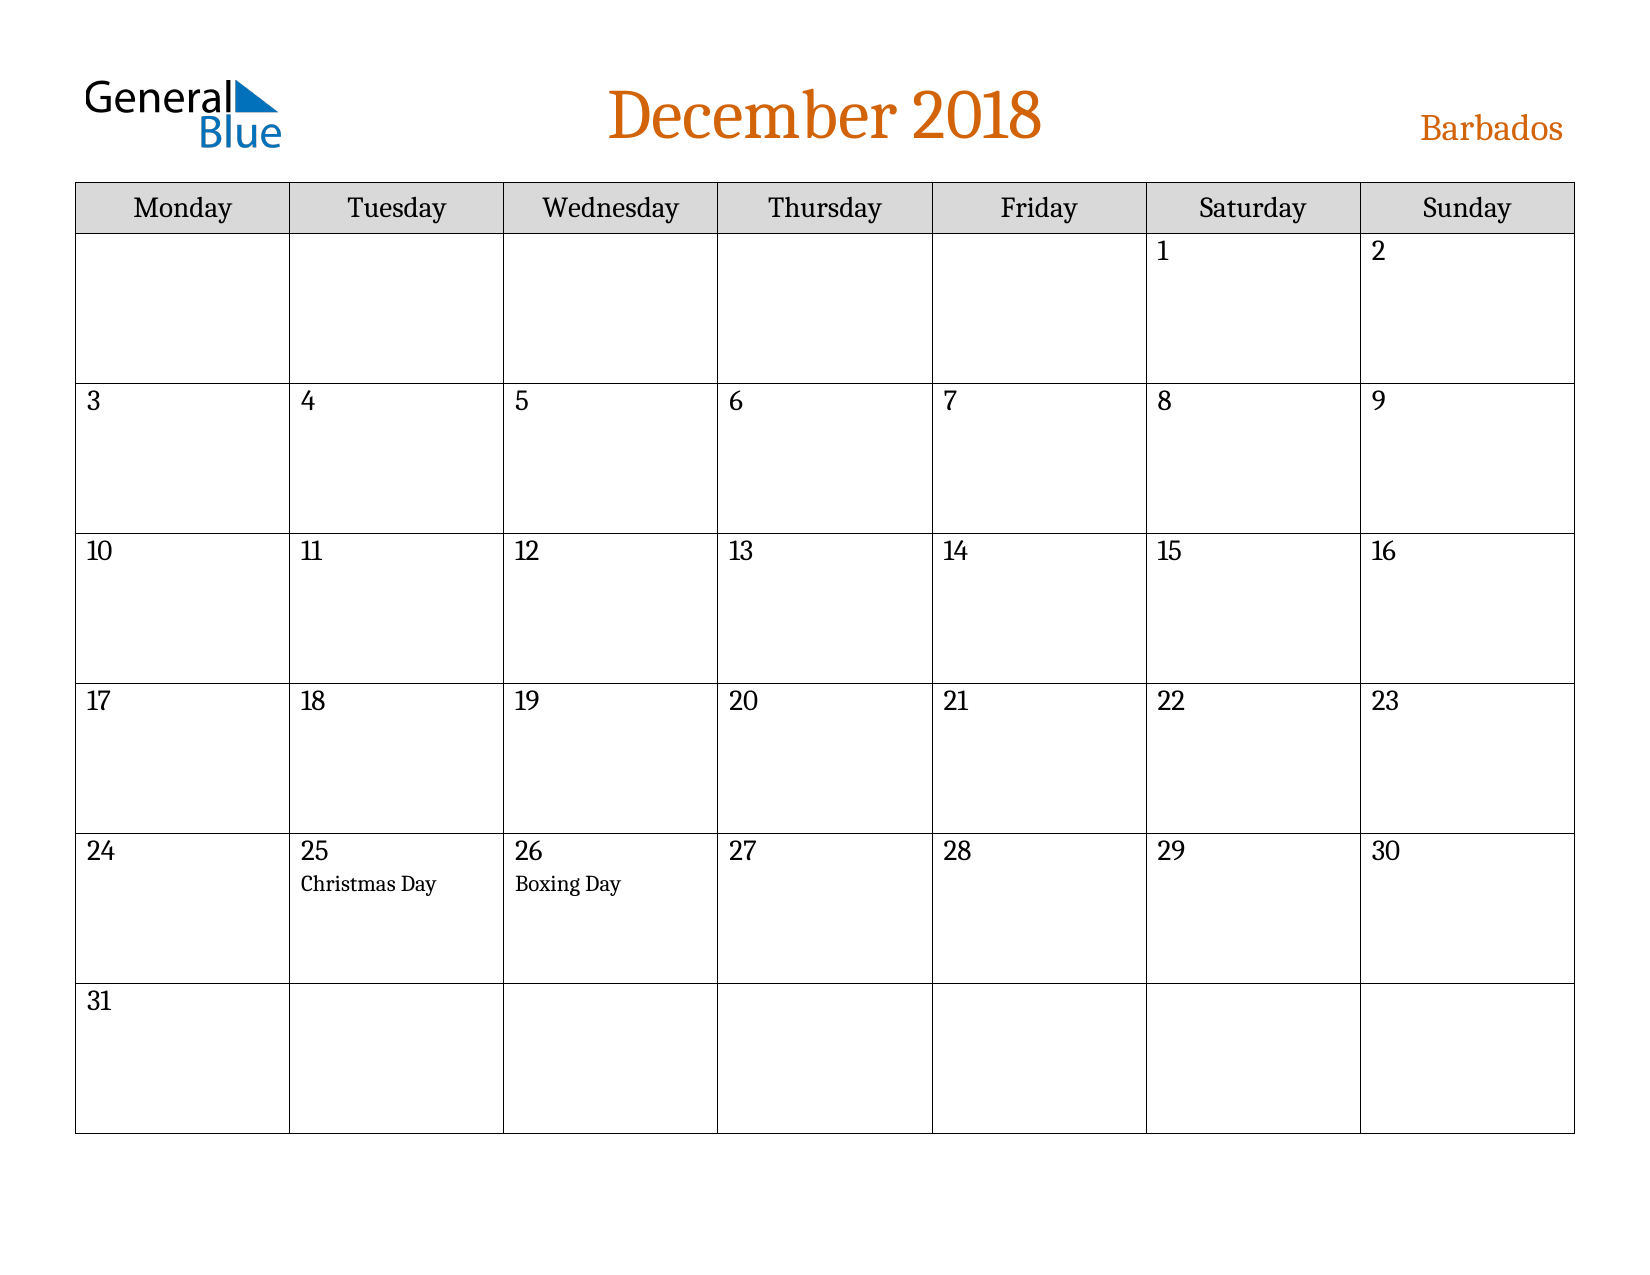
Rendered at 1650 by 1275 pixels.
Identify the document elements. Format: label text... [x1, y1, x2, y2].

table_cell 26 [504, 834, 717, 870]
table_cell 13 [718, 534, 932, 570]
table_cell [718, 420, 932, 533]
table_cell [718, 570, 932, 683]
table_cell [933, 984, 1146, 1020]
table_cell [1147, 420, 1360, 533]
table_cell 20 [718, 684, 932, 720]
table_cell 8 [1147, 384, 1360, 420]
table_cell [933, 420, 1146, 533]
table_cell [504, 234, 717, 270]
table_header Barbados [1146, 75, 1574, 182]
table_cell 30 [1361, 834, 1574, 870]
table_cell [1147, 984, 1360, 1020]
table_cell 4 [290, 384, 503, 420]
picture [86, 80, 281, 148]
table_cell 3 [76, 384, 289, 420]
table_cell [718, 1020, 932, 1133]
table_cell [76, 720, 289, 833]
table_cell 14 [933, 534, 1146, 570]
table_cell [76, 234, 289, 270]
table_cell 31 [76, 984, 289, 1020]
table_cell [1361, 1020, 1574, 1133]
table_cell 18 [290, 684, 503, 720]
table_cell 23 [1361, 684, 1574, 720]
table_cell Friday [933, 183, 1146, 233]
table_cell Saturday [1147, 183, 1360, 233]
table_cell [504, 420, 717, 533]
table_cell [718, 270, 932, 383]
table_cell [1147, 270, 1360, 383]
table_cell Tuesday [290, 183, 503, 233]
table_cell [1361, 570, 1574, 683]
table_header December 2018 [504, 75, 1146, 182]
table_cell 17 [76, 684, 289, 720]
table_cell 6 [718, 384, 932, 420]
table_cell [290, 570, 503, 683]
table_cell 21 [933, 684, 1146, 720]
table_cell [1147, 570, 1360, 683]
table_cell [1147, 870, 1360, 983]
table_cell [76, 1020, 289, 1133]
table_cell [504, 984, 717, 1020]
table_cell [933, 720, 1146, 833]
table_header [76, 75, 503, 182]
table_cell [933, 234, 1146, 270]
table_cell [718, 870, 932, 983]
table_cell [1361, 420, 1574, 533]
table_cell 5 [504, 384, 717, 420]
table_cell Monday [76, 183, 289, 233]
table_cell [290, 420, 503, 533]
table_cell [504, 1020, 717, 1133]
table_cell 7 [933, 384, 1146, 420]
table_cell 1 [1147, 234, 1360, 270]
table_cell 9 [1361, 384, 1574, 420]
table_cell Boxing Day [504, 870, 717, 983]
table_cell [933, 1020, 1146, 1133]
table_cell 2 [1361, 234, 1574, 270]
table_cell [718, 984, 932, 1020]
table_cell [76, 870, 289, 983]
table_cell [504, 720, 717, 833]
table_cell Thursday [718, 183, 932, 233]
table_cell [290, 720, 503, 833]
table_cell [76, 270, 289, 383]
table_cell [1361, 270, 1574, 383]
table_cell 28 [933, 834, 1146, 870]
table_cell [504, 570, 717, 683]
table_cell [1147, 720, 1360, 833]
table_cell 11 [290, 534, 503, 570]
table_cell [718, 234, 932, 270]
table_cell [1147, 1020, 1360, 1133]
table_cell 25 [290, 834, 503, 870]
table_cell [290, 1020, 503, 1133]
table_cell Sunday [1361, 183, 1574, 233]
table_cell [290, 270, 503, 383]
table_cell 15 [1147, 534, 1360, 570]
table_cell [504, 270, 717, 383]
table_cell 22 [1147, 684, 1360, 720]
table_cell 24 [76, 834, 289, 870]
table_cell 27 [718, 834, 932, 870]
table_cell [933, 570, 1146, 683]
table_cell [76, 420, 289, 533]
table_cell 12 [504, 534, 717, 570]
table_cell 16 [1361, 534, 1574, 570]
table_cell [290, 984, 503, 1020]
table_cell Wednesday [504, 183, 717, 233]
table_cell [290, 234, 503, 270]
table_cell [76, 570, 289, 683]
table_cell 10 [76, 534, 289, 570]
table_cell [1361, 720, 1574, 833]
table_cell [933, 270, 1146, 383]
table_cell 19 [504, 684, 717, 720]
table_cell [933, 870, 1146, 983]
table_cell [1361, 984, 1574, 1020]
table_cell 29 [1147, 834, 1360, 870]
table_cell [1361, 870, 1574, 983]
table_cell [718, 720, 932, 833]
table_cell Christmas Day [290, 870, 503, 983]
